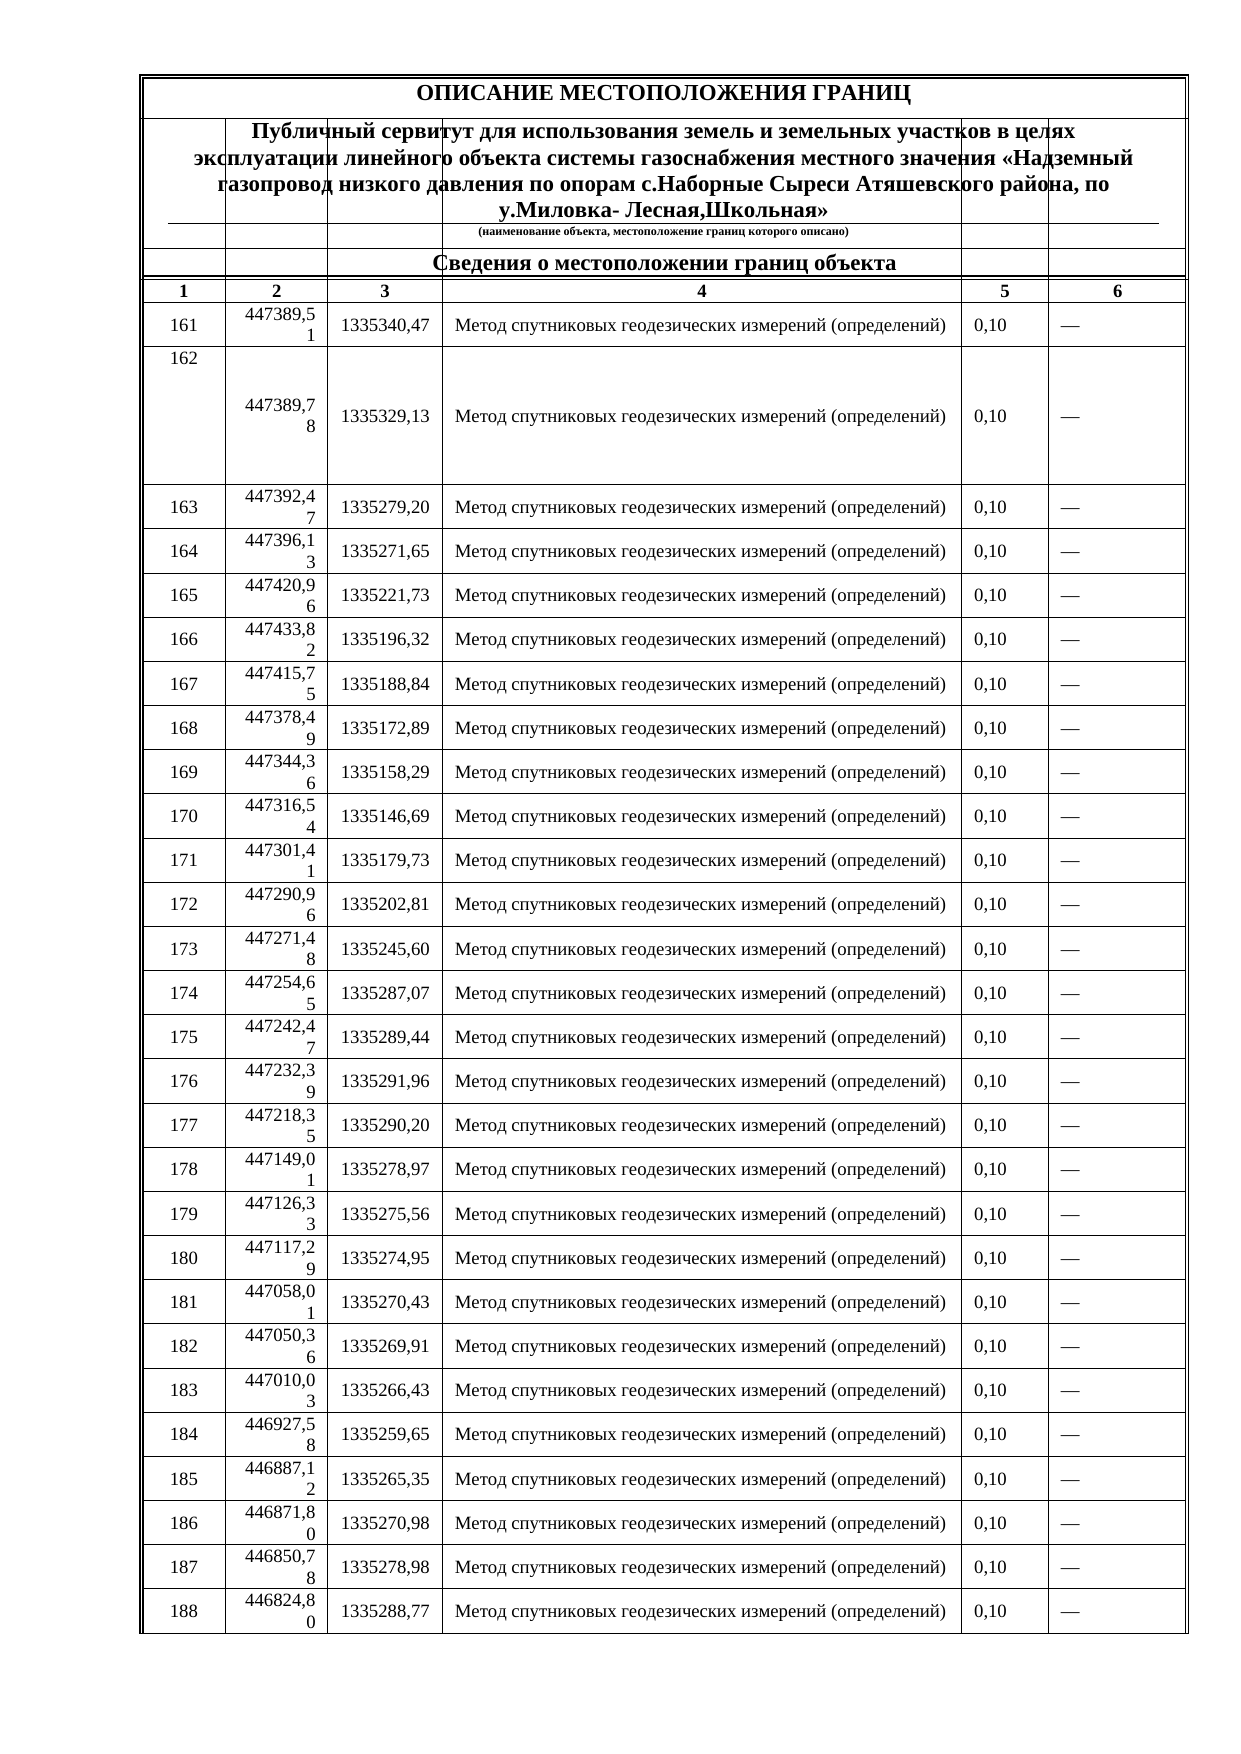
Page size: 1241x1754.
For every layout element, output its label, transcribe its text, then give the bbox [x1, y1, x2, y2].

table_cell 1335146,69 [328, 794, 442, 837]
table_cell 447290,96 [226, 883, 327, 926]
table_cell 0,10 [962, 1104, 1048, 1147]
table_cell 1335158,29 [328, 750, 442, 793]
table_cell Метод спутниковых геодезических измерений (определений) [443, 1324, 961, 1367]
table_cell — [1049, 618, 1185, 661]
table_cell 167 [144, 662, 225, 705]
table_cell 0,10 [962, 883, 1048, 926]
table_cell 447301,41 [226, 839, 327, 882]
table_header 1 [144, 249, 225, 275]
table_cell 446824,80 [226, 1589, 327, 1632]
table_cell 184 [144, 1413, 225, 1456]
table_cell 188 [144, 1589, 225, 1632]
table_cell 178 [144, 1148, 225, 1191]
table_cell — [1049, 303, 1185, 346]
table_cell 447126,33 [226, 1192, 327, 1235]
table_cell 177 [144, 1104, 225, 1147]
table_header 1 [144, 119, 225, 248]
table_cell 163 [144, 485, 225, 528]
table_cell — [1049, 1059, 1185, 1102]
table_cell — [1049, 347, 1185, 484]
table_cell 0,10 [962, 1501, 1048, 1544]
table_cell 447389,78 [226, 347, 327, 484]
table_cell — [1049, 794, 1185, 837]
table_header 4 [443, 119, 961, 223]
table_cell 161 [144, 303, 225, 346]
table_cell 447149,01 [226, 1148, 327, 1191]
table_header 2 [226, 249, 327, 275]
table_cell — [1049, 1015, 1185, 1058]
table_cell 447242,47 [226, 1015, 327, 1058]
table_cell 162 [144, 347, 225, 484]
table_cell 447218,35 [226, 1104, 327, 1147]
table_cell 447254,65 [226, 971, 327, 1014]
table_cell 1335291,96 [328, 1059, 442, 1102]
table_header 1 [144, 280, 225, 302]
table_cell 1335278,97 [328, 1148, 442, 1191]
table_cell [443, 303, 961, 346]
table_cell 181 [144, 1280, 225, 1323]
table_cell 0,10 [962, 750, 1048, 793]
table_cell 1335202,81 [328, 883, 442, 926]
table_cell 182 [144, 1324, 225, 1367]
table_cell 186 [144, 1501, 225, 1544]
table_cell 170 [144, 794, 225, 837]
table_cell 0,10 [962, 1192, 1048, 1235]
table_cell — [1049, 1457, 1185, 1500]
table_header 2 [226, 224, 327, 248]
table_header 3 [328, 119, 442, 223]
table_cell 166 [144, 618, 225, 661]
table_header 2 [226, 119, 327, 223]
table_cell Метод спутниковых геодезических измерений (определений) [443, 1413, 961, 1456]
table_cell 0,10 [962, 347, 1048, 484]
table_cell 1335245,60 [328, 927, 442, 970]
table_cell Метод спутниковых геодезических измерений (определений) [443, 618, 961, 661]
table_cell — [1049, 1413, 1185, 1456]
table_cell 164 [144, 529, 225, 572]
table_cell 1335221,73 [328, 574, 442, 617]
table_cell 1335329,13 [328, 347, 442, 484]
table_cell Метод спутниковых геодезических измерений (определений) [443, 1369, 961, 1412]
table_cell 0,10 [962, 927, 1048, 970]
table_cell 169 [144, 750, 225, 793]
table_cell — [1049, 1148, 1185, 1191]
table_cell 0,10 [962, 1545, 1048, 1588]
table_cell 447344,36 [226, 750, 327, 793]
table_cell Метод спутниковых геодезических измерений (определений) [443, 574, 961, 617]
table_cell 174 [144, 971, 225, 1014]
table_cell — [1049, 574, 1185, 617]
table_cell 0,10 [962, 618, 1048, 661]
table_cell 1335287,07 [328, 971, 442, 1014]
table_cell 0,10 [962, 1369, 1048, 1412]
table_cell 447010,03 [226, 1369, 327, 1412]
table_cell Метод спутниковых геодезических измерений (определений) [443, 485, 961, 528]
table_cell 1335265,35 [328, 1457, 442, 1500]
table_cell 175 [144, 1015, 225, 1058]
table_cell 447392,47 [226, 485, 327, 528]
table_cell Метод спутниковых геодезических измерений (определений) [443, 839, 961, 882]
table_cell 0,10 [962, 1324, 1048, 1367]
table_cell 447389,51 [226, 303, 327, 346]
table_cell Метод спутниковых геодезических измерений (определений) [443, 1236, 961, 1279]
table_cell 446850,78 [226, 1545, 327, 1588]
table_cell 1335279,20 [328, 485, 442, 528]
table_cell 173 [144, 927, 225, 970]
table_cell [443, 1545, 961, 1588]
table_header 3 [328, 224, 442, 248]
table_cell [443, 1589, 961, 1632]
table_cell 0,10 [962, 1457, 1048, 1500]
table_cell Метод спутниковых геодезических измерений (определений) [443, 1192, 961, 1235]
table_cell — [1049, 485, 1185, 528]
table_cell 447050,36 [226, 1324, 327, 1367]
table_cell 1335275,56 [328, 1192, 442, 1235]
table_cell Метод спутниковых геодезических измерений (определений) [443, 706, 961, 749]
table_cell 447433,82 [226, 618, 327, 661]
table_cell 447271,48 [226, 927, 327, 970]
table_cell — [1049, 1192, 1185, 1235]
table_cell Метод спутниковых геодезических измерений (определений) [443, 794, 961, 837]
table_cell Метод спутниковых геодезических измерений (определений) [443, 927, 961, 970]
table_header 6 [1049, 119, 1185, 248]
table_cell — [1049, 1324, 1185, 1367]
table_cell Метод спутниковых геодезических измерений (определений) [443, 1015, 961, 1058]
table_cell Метод спутниковых геодезических измерений (определений) [443, 529, 961, 572]
table_cell 447420,96 [226, 574, 327, 617]
table_header 5 [962, 119, 1048, 223]
table_header 4 [443, 224, 961, 248]
table_cell 172 [144, 883, 225, 926]
table_cell 165 [144, 574, 225, 617]
table_header 3 [328, 280, 442, 302]
table_cell Метод спутниковых геодезических измерений (определений) [443, 883, 961, 926]
table_cell 0,10 [962, 1059, 1048, 1102]
table_cell 446871,80 [226, 1501, 327, 1544]
table_cell 1335270,98 [328, 1501, 442, 1544]
table_cell 187 [144, 1545, 225, 1588]
table_cell — [1049, 971, 1185, 1014]
table_cell 1335196,32 [328, 618, 442, 661]
table_cell 446887,12 [226, 1457, 327, 1500]
table_header 3 [328, 249, 442, 275]
table_cell — [1049, 1369, 1185, 1412]
table_header 5 [962, 280, 1048, 302]
table_cell — [1049, 883, 1185, 926]
table_cell — [1049, 750, 1185, 793]
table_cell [443, 347, 961, 484]
table_cell 185 [144, 1457, 225, 1500]
table_cell 180 [144, 1236, 225, 1279]
table_header 6 [1049, 249, 1185, 275]
table_cell 1335278,98 [328, 1545, 442, 1588]
table_cell 168 [144, 706, 225, 749]
table_cell 179 [144, 1192, 225, 1235]
table_cell 0,10 [962, 1413, 1048, 1456]
table_cell 0,10 [962, 485, 1048, 528]
table_cell Метод спутниковых геодезических измерений (определений) [443, 662, 961, 705]
table_header 4 [443, 280, 961, 302]
table_cell 176 [144, 1059, 225, 1102]
table_header 5 [962, 249, 1048, 275]
table_cell 0,10 [962, 1148, 1048, 1191]
table_cell — [1049, 1280, 1185, 1323]
table_cell 0,10 [962, 839, 1048, 882]
table_cell Метод спутниковых геодезических измерений (определений) [443, 1104, 961, 1147]
table_cell Метод спутниковых геодезических измерений (определений) [443, 1059, 961, 1102]
table_cell Метод спутниковых геодезических измерений (определений) [443, 1148, 961, 1191]
table_cell 1335266,43 [328, 1369, 442, 1412]
table_cell 0,10 [962, 662, 1048, 705]
table_cell 447117,29 [226, 1236, 327, 1279]
table_cell 0,10 [962, 1236, 1048, 1279]
table_cell 1335270,43 [328, 1280, 442, 1323]
table_cell 446927,58 [226, 1413, 327, 1456]
table_cell — [1049, 662, 1185, 705]
table_cell 1335188,84 [328, 662, 442, 705]
table_cell 447316,54 [226, 794, 327, 837]
table_cell 0,10 [962, 706, 1048, 749]
table_cell 1335288,77 [328, 1589, 442, 1632]
table_header 4 [443, 249, 961, 275]
table_cell — [1049, 706, 1185, 749]
table_cell — [1049, 927, 1185, 970]
table_cell 447232,39 [226, 1059, 327, 1102]
table_cell 0,10 [962, 529, 1048, 572]
table_header 2 [226, 280, 327, 302]
table_cell 1335274,95 [328, 1236, 442, 1279]
table_cell 1335289,44 [328, 1015, 442, 1058]
table_cell 447396,13 [226, 529, 327, 572]
table_header 6 [1049, 280, 1185, 302]
table_cell Метод спутниковых геодезических измерений (определений) [443, 1280, 961, 1323]
table_cell 0,10 [962, 1015, 1048, 1058]
table_cell — [1049, 529, 1185, 572]
table_cell 1335259,65 [328, 1413, 442, 1456]
table_header 5 [962, 224, 1048, 248]
table_cell 0,10 [962, 574, 1048, 617]
table_cell 0,10 [962, 794, 1048, 837]
table_cell Метод спутниковых геодезических измерений (определений) [443, 1457, 961, 1500]
table_cell — [1049, 1545, 1185, 1588]
table_cell 0,10 [962, 971, 1048, 1014]
table_cell — [1049, 1589, 1185, 1632]
table_cell 447378,49 [226, 706, 327, 749]
table_cell 183 [144, 1369, 225, 1412]
table_cell 0,10 [962, 1280, 1048, 1323]
table_cell Метод спутниковых геодезических измерений (определений) [443, 971, 961, 1014]
table_cell 1335269,91 [328, 1324, 442, 1367]
table_cell 447415,75 [226, 662, 327, 705]
table_cell 1335179,73 [328, 839, 442, 882]
table_cell 0,10 [962, 1589, 1048, 1632]
table_cell — [1049, 1501, 1185, 1544]
table_cell 1335271,65 [328, 529, 442, 572]
table_cell 171 [144, 839, 225, 882]
table_cell — [1049, 839, 1185, 882]
table_cell — [1049, 1104, 1185, 1147]
table_cell 0,10 [962, 303, 1048, 346]
table_cell — [1049, 1236, 1185, 1279]
table_cell 1335172,89 [328, 706, 442, 749]
table_cell Метод спутниковых геодезических измерений (определений) [443, 750, 961, 793]
table_cell 1335340,47 [328, 303, 442, 346]
table_cell 1335290,20 [328, 1104, 442, 1147]
table_cell 447058,01 [226, 1280, 327, 1323]
table_cell Метод спутниковых геодезических измерений (определений) [443, 1501, 961, 1544]
